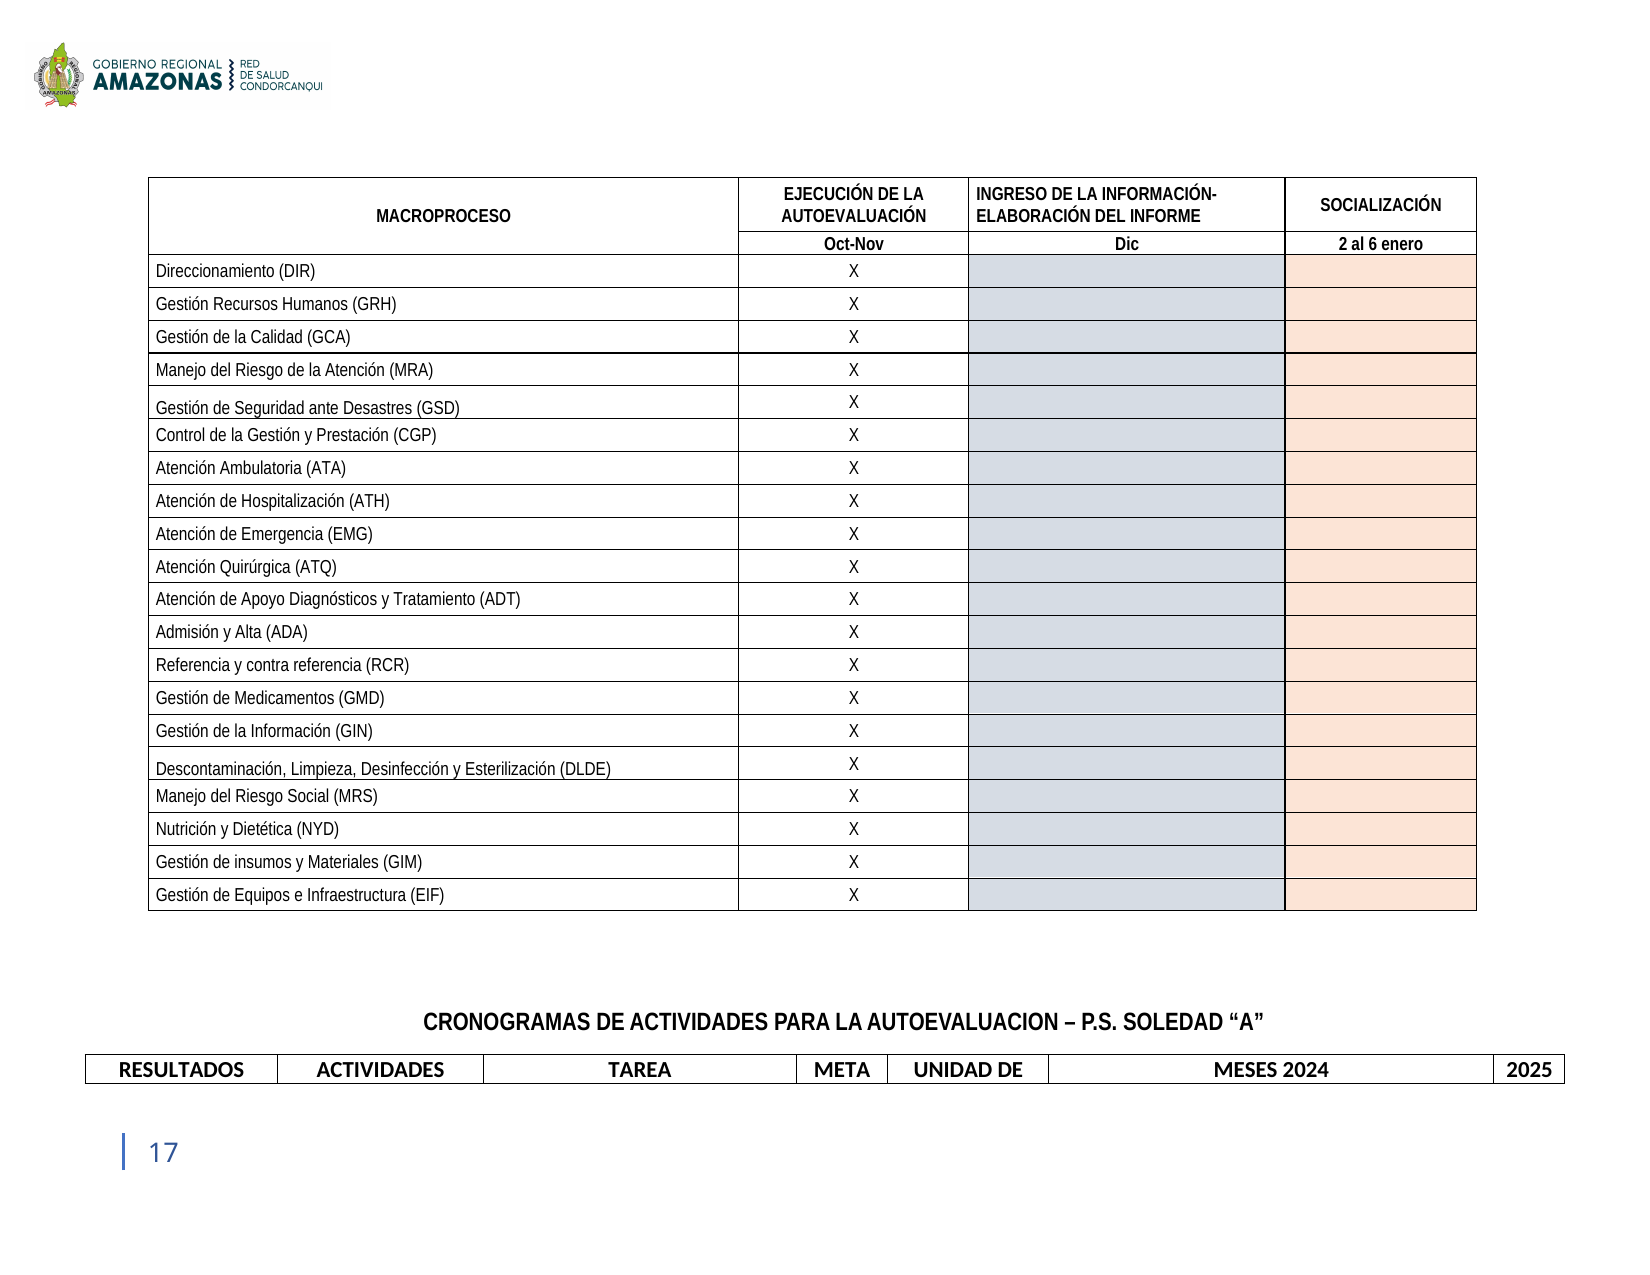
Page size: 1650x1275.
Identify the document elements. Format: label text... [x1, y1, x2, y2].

table_cell [1286, 846, 1476, 877]
table_cell [1286, 813, 1476, 845]
table_cell X [739, 354, 968, 385]
table_cell X [739, 747, 968, 779]
table_cell Gestión de Medicamentos (GMD) [149, 682, 738, 713]
table_cell X [739, 288, 968, 320]
table_cell 2 al 6 enero [1286, 232, 1476, 254]
table_header SOCIALIZACIÓN [1286, 178, 1476, 231]
table_header INGRESO DE LA INFORMACIÓN-ELABORACIÓN DEL INFORME [969, 178, 1284, 231]
table_cell [1286, 583, 1476, 615]
table_cell [1286, 550, 1476, 582]
table_cell [969, 747, 1284, 779]
table_cell X [739, 321, 968, 352]
table_cell Nutrición y Dietética (NYD) [149, 813, 738, 845]
table_cell [1286, 485, 1476, 517]
table_cell [1286, 879, 1476, 910]
table_cell [969, 616, 1284, 648]
table_cell Direccionamiento (DIR) [149, 255, 738, 287]
table_cell Gestión de la Información (GIN) [149, 715, 738, 746]
picture [24, 42, 332, 110]
table_header UNIDAD DE MEDIDA [888, 1055, 1048, 1083]
table_cell [969, 518, 1284, 549]
table_cell Manejo del Riesgo Social (MRS) [149, 780, 738, 812]
table_cell [969, 879, 1284, 910]
table_cell [969, 780, 1284, 812]
table_cell [1286, 321, 1476, 352]
table_cell X [739, 616, 968, 648]
table_cell [969, 715, 1284, 746]
table_cell [1286, 452, 1476, 484]
table_cell [969, 813, 1284, 845]
table_cell [969, 485, 1284, 517]
table_cell Atención de Apoyo Diagnósticos y Tratamiento (ADT) [149, 583, 738, 615]
table_cell [1286, 747, 1476, 779]
table_cell Referencia y contra referencia (RCR) [149, 649, 738, 681]
table_header MACROPROCESO [149, 178, 738, 254]
table_cell Atención de Hospitalización (ATH) [149, 485, 738, 517]
table_cell Gestión de Equipos e Infraestructura (EIF) [149, 879, 738, 910]
table_header TAREA [484, 1055, 796, 1083]
table_cell X [739, 550, 968, 582]
table_header RESULTADOS ESPERADOS [86, 1055, 277, 1083]
table_cell [1286, 715, 1476, 746]
table_cell Manejo del Riesgo de la Atención (MRA) [149, 354, 738, 385]
table_cell Control de la Gestión y Prestación (CGP) [149, 419, 738, 451]
table_cell X [739, 583, 968, 615]
table_cell [969, 386, 1284, 418]
table_cell [1286, 255, 1476, 287]
table_cell [969, 583, 1284, 615]
table_cell Atención de Emergencia (EMG) [149, 518, 738, 549]
table_cell [1286, 616, 1476, 648]
table_cell [1286, 682, 1476, 713]
table_cell Gestión de la Calidad (GCA) [149, 321, 738, 352]
table_cell X [739, 419, 968, 451]
table_cell X [739, 255, 968, 287]
table_cell X [739, 715, 968, 746]
table_cell [1286, 419, 1476, 451]
table_header META [797, 1055, 887, 1083]
table_cell X [739, 813, 968, 845]
table_cell X [739, 682, 968, 713]
table_cell [1286, 649, 1476, 681]
table_cell [1286, 288, 1476, 320]
table_cell [1286, 354, 1476, 385]
table_cell [969, 550, 1284, 582]
table_cell Atención Ambulatoria (ATA) [149, 452, 738, 484]
table_cell Gestión de insumos y Materiales (GIM) [149, 846, 738, 877]
table_header 2025 [1494, 1055, 1564, 1083]
table_header MESES 2024 [1049, 1055, 1493, 1083]
table_cell [969, 321, 1284, 352]
table_cell [969, 682, 1284, 713]
table_cell X [739, 846, 968, 877]
table_cell [1286, 386, 1476, 418]
table_cell [969, 649, 1284, 681]
table_cell [1286, 518, 1476, 549]
table_cell Dic [969, 232, 1284, 254]
table_header ACTIVIDADES [278, 1055, 483, 1083]
table_cell [969, 288, 1284, 320]
table_cell X [739, 879, 968, 910]
list CRONOGRAMAS DE ACTIVIDADES PARA LA AUTOEVALUACION – P.S. SOLEDAD “A” [185, 1007, 1502, 1035]
table_cell X [739, 485, 968, 517]
table_cell X [739, 780, 968, 812]
table_cell X [739, 452, 968, 484]
table_cell Gestión Recursos Humanos (GRH) [149, 288, 738, 320]
table_cell Admisión y Alta (ADA) [149, 616, 738, 648]
table_header EJECUCIÓN DE LA AUTOEVALUACIÓN [739, 178, 968, 231]
table_cell Oct-Nov [739, 232, 968, 254]
table_cell X [739, 386, 968, 418]
table_cell [969, 419, 1284, 451]
table_cell X [739, 649, 968, 681]
table_cell [969, 255, 1284, 287]
table_cell [969, 452, 1284, 484]
table_cell Descontaminación, Limpieza, Desinfección y Esterilización (DLDE) [149, 747, 738, 779]
table_cell [969, 354, 1284, 385]
table_cell [1286, 780, 1476, 812]
table_cell [969, 846, 1284, 877]
table_cell X [739, 518, 968, 549]
table_cell Atención Quirúrgica (ATQ) [149, 550, 738, 582]
table_cell Gestión de Seguridad ante Desastres (GSD) [149, 386, 738, 418]
